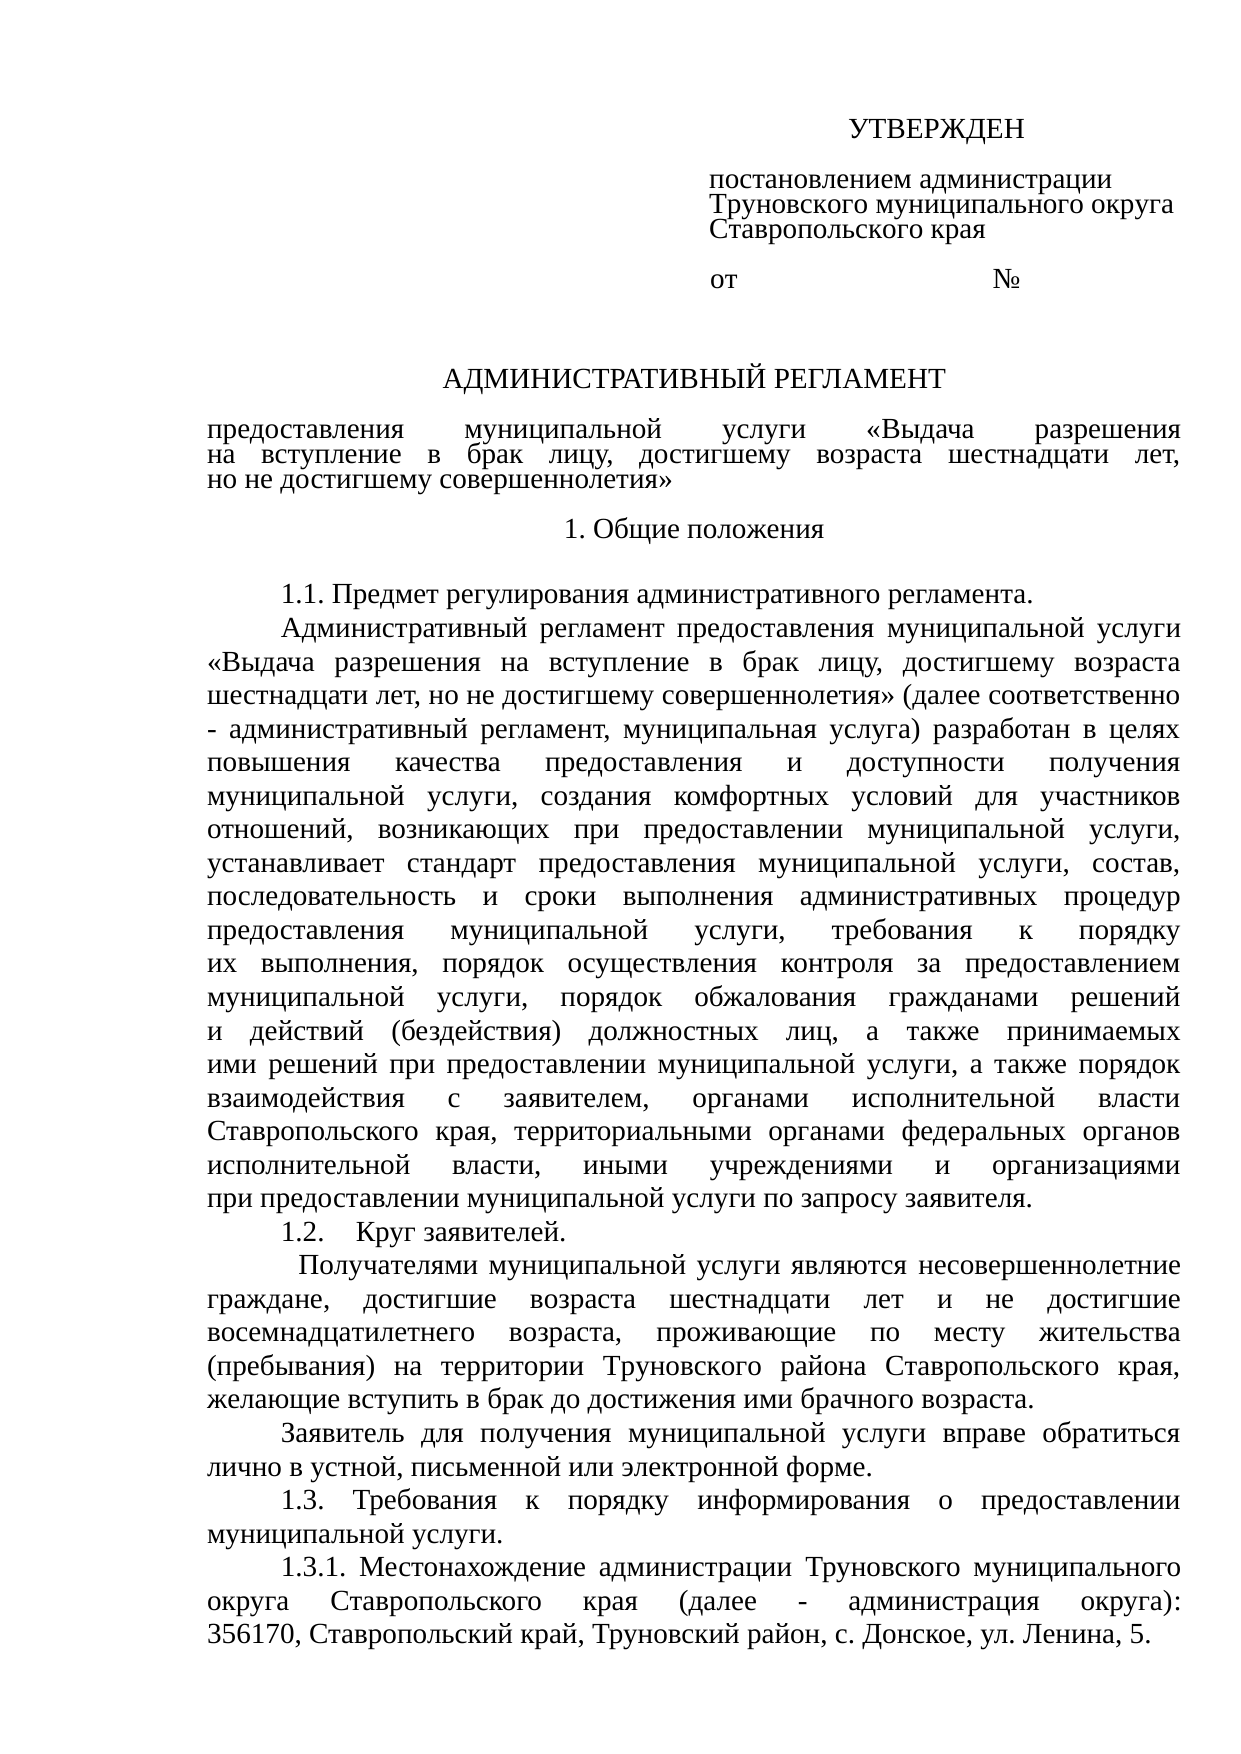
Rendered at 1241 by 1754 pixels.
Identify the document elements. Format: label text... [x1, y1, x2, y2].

text 1. Общие положения [207, 518, 1181, 543]
text УТВЕРЖДЕН [753, 118, 1181, 143]
text предоставления муниципальной услуги «Выдача разрешения на вступление в брак лицу, достигшему возраста шестнадцати лет, но не достигшему совершеннолетия» [207, 418, 1181, 493]
text 1.1. Предмет регулирования административного регламента. [207, 577, 1181, 610]
text 1.3. Требования к порядку информирования о предоставлении муниципальной услуги. [207, 1482, 1181, 1549]
title Получателями муниципальной услуги являются несовершеннолетние граждане, достигшие возраста шестнадцати лет и не достигшие восемнадцатилетнего возраста, проживающие по месту жительства (пребывания) на территории Труновского района Ставропольского края, желающие вступить в брак до достижения ими брачного возраста. [207, 1247, 1181, 1348]
title Заявитель для получения муниципальной услуги вправе обратиться лично в устной, письменной или электронной форме. [207, 1415, 1181, 1482]
text Труновского муниципального округа Ставропольского края [709, 193, 1181, 243]
text Административный регламент предоставления муниципальной услуги «Выдача разрешения на вступление в брак лицу, достигшему возраста шестнадцати лет, но не достигшему совершеннолетия» (далее соответственно - административный регламент, муниципальная услуга) разработан в целях повышения качества предоставления и доступности получения муниципальной услуги, создания комфортных условий для участников отношений, возникающих при предоставлении муниципальной услуги, устанавливает стандарт предоставления муниципальной услуги, состав, последовательность и сроки выполнения административных процедур предоставления муниципальной услуги, требования к порядку их выполнения, порядок осуществления контроля за предоставлением муниципальной услуги, порядок обжалования гражданами решений и действий (бездействия) должностных лиц, а также принимаемых ими решений при предоставлении муниципальной услуги, а также порядок взаимодействия с заявителем, органами исполнительной власти Ставропольского края, территориальными органами федеральных органов исполнительной власти, иными учреждениями и организациями при предоставлении муниципальной услуги по запросу заявителя. [207, 610, 1181, 1214]
text АДМИНИСТРАТИВНЫЙ РЕГЛАМЕНТ [207, 368, 1181, 393]
list Круг заявителей. [281, 1214, 1181, 1247]
text постановлением администрации [709, 168, 1181, 193]
title Получателями муниципальной услуги являются несовершеннолетние граждане, достигшие возраста шестнадцати лет и не достигшие восемнадцатилетнего возраста, проживающие по месту жительства (пребывания) на территории Труновского района Ставропольского края, желающие вступить в брак до достижения ими брачного возраста. [207, 1382, 1181, 1415]
text 1.3.1. Местонахождение администрации Труновского муниципального округа Ставропольского края (далее - администрация округа): 356170, Ставропольский край, Труновский район, с. Донское, ул. Ленина, 5. [207, 1549, 1181, 1650]
text от № [207, 268, 1181, 293]
